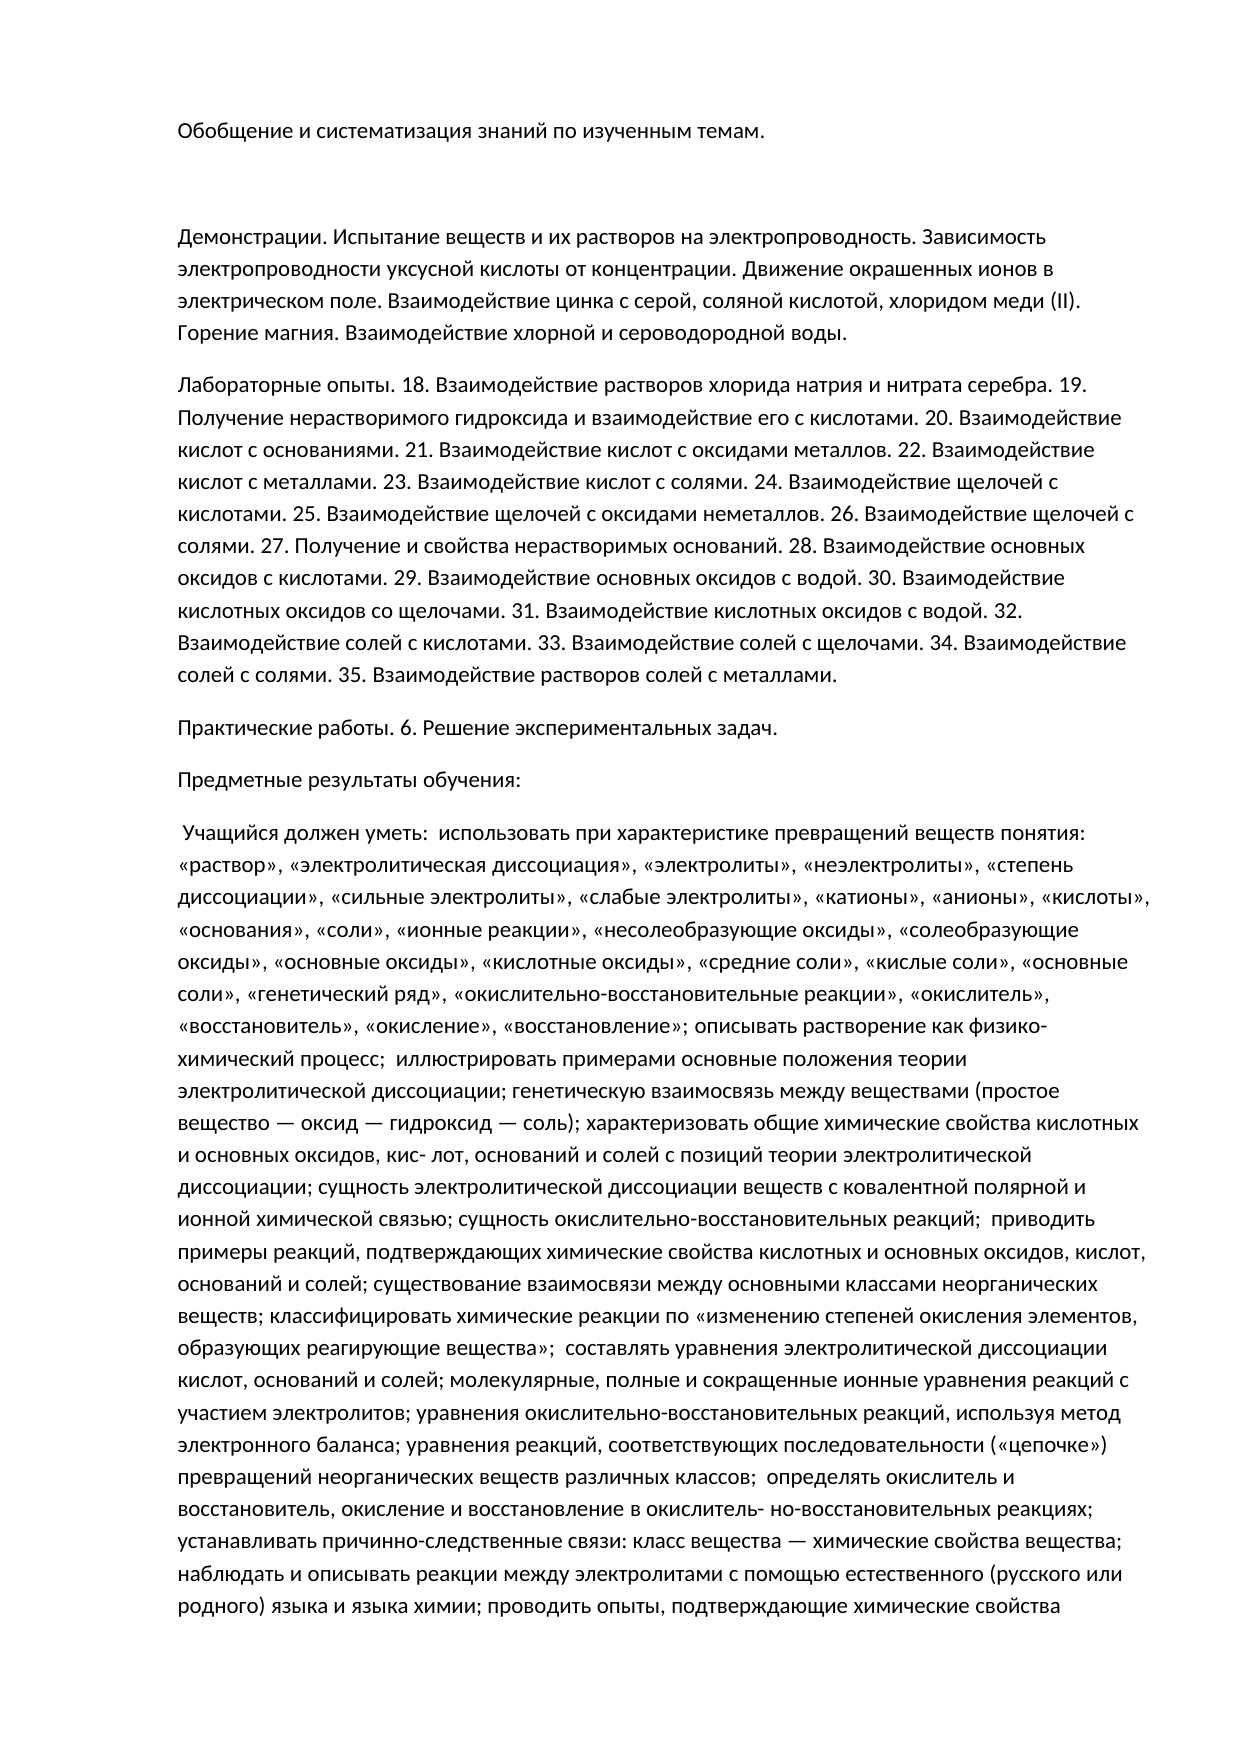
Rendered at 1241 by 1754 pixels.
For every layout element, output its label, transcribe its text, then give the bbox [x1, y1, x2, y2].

text Демонстрации. Испытание веществ и их растворов на электропроводность. Зависимость электропроводности уксусной кислоты от концентрации. Движение окрашенных ионов в [177, 222, 1124, 282]
text электрическом поле. Взаимодействие цинка с серой, соляной кислотой, хлоридом меди (II). Горение магния. Взаимодействие хлорной и сероводородной воды. [177, 286, 1084, 346]
text Лабораторные опыты. 18. Взаимодействие растворов хлорида натрия и нитрата серебра. 19. [177, 371, 1240, 398]
text Обобщение и систематизация знаний по изученным темам. [177, 116, 1240, 144]
text восстановитель, окисление и восстановление в окислитель- но-восстановительных реакциях; [177, 1494, 1240, 1522]
text диссоциации; сущность электролитической диссоциации веществ с ковалентной полярной и ионной химической связью; сущность окислительно-восстановительных реакций; приводить [177, 1172, 1124, 1233]
text устанавливать причинно-следственные связи: класс вещества — химические свойства вещества; наблюдать и описывать реакции между электролитами с помощью естественного (русского или родного) языка и языка химии; проводить опыты, подтверждающие химические свойства [177, 1527, 1124, 1619]
text «основания», «соли», «ионные реакции», «несолеобразующие оксиды», «солеобразующие оксиды», «основные оксиды», «кислотные оксиды», «средние соли», «кислые соли», «основные соли», «генетический ряд», «окислительно-восстановительные реакции», «окислитель», [177, 915, 1131, 1007]
text Практические работы. 6. Решение экспериментальных задач. Предметные результаты обучения: [177, 713, 780, 794]
text Учащийся должен уметь: использовать при характеристике превращений веществ понятия: [182, 818, 1240, 846]
text электролитической диссоциации; генетическую взаимосвязь между веществами (простое вещество — оксид — гидроксид — соль); характеризовать общие химические свойства кислотных и основных оксидов, кис- лот, оснований и солей с позиций теории электролитической [177, 1076, 1148, 1168]
text «раствор», «электролитическая диссоциация», «электролиты», «неэлектролиты», «степень [177, 850, 1240, 878]
text кислот, оснований и солей; молекулярные, полные и сокращенные ионные уравнения реакций с участием электролитов; уравнения окислительно-восстановительных реакций, используя метод электронного баланса; уравнения реакций, соответствующих последовательности («цепочке») [177, 1366, 1132, 1458]
text «восстановитель», «окисление», «восстановление»; описывать растворение как физико- химический процесс; иллюстрировать примерами основные положения теории [177, 1011, 1124, 1072]
text примеры реакций, подтверждающих химические свойства кислотных и основных оксидов, кислот, оснований и солей; существование взаимосвязи между основными классами неорганических веществ; классифицировать химические реакции по «изменению степеней окисления элементов, образующих реагирующие вещества»; составлять уравнения электролитической диссоциации [177, 1237, 1149, 1361]
text превращений неорганических веществ различных классов; определять окислитель и [177, 1462, 1240, 1490]
text кислотами. 25. Взаимодействие щелочей с оксидами неметаллов. 26. Взаимодействие щелочей с солями. 27. Получение и свойства нерастворимых оснований. 28. Взаимодействие основных оксидов с кислотами. 29. Взаимодействие основных оксидов с водой. 30. Взаимодействие [177, 499, 1137, 592]
text Взаимодействие солей с кислотами. 33. Взаимодействие солей с щелочами. 34. Взаимодействие солей с солями. 35. Взаимодействие растворов солей с металлами. [177, 628, 1129, 688]
text диссоциации», «сильные электролиты», «слабые электролиты», «катионы», «анионы», «кислоты», [177, 882, 1240, 911]
text кислотных оксидов со щелочами. 31. Взаимодействие кислотных оксидов с водой. 32. [177, 596, 1240, 624]
text Получение нерастворимого гидроксида и взаимодействие его с кислотами. 20. Взаимодействие кислот с основаниями. 21. Взаимодействие кислот с оксидами металлов. 22. Взаимодействие кислот с металлами. 23. Взаимодействие кислот с солями. 24. Взаимодействие щелочей с [177, 403, 1124, 495]
